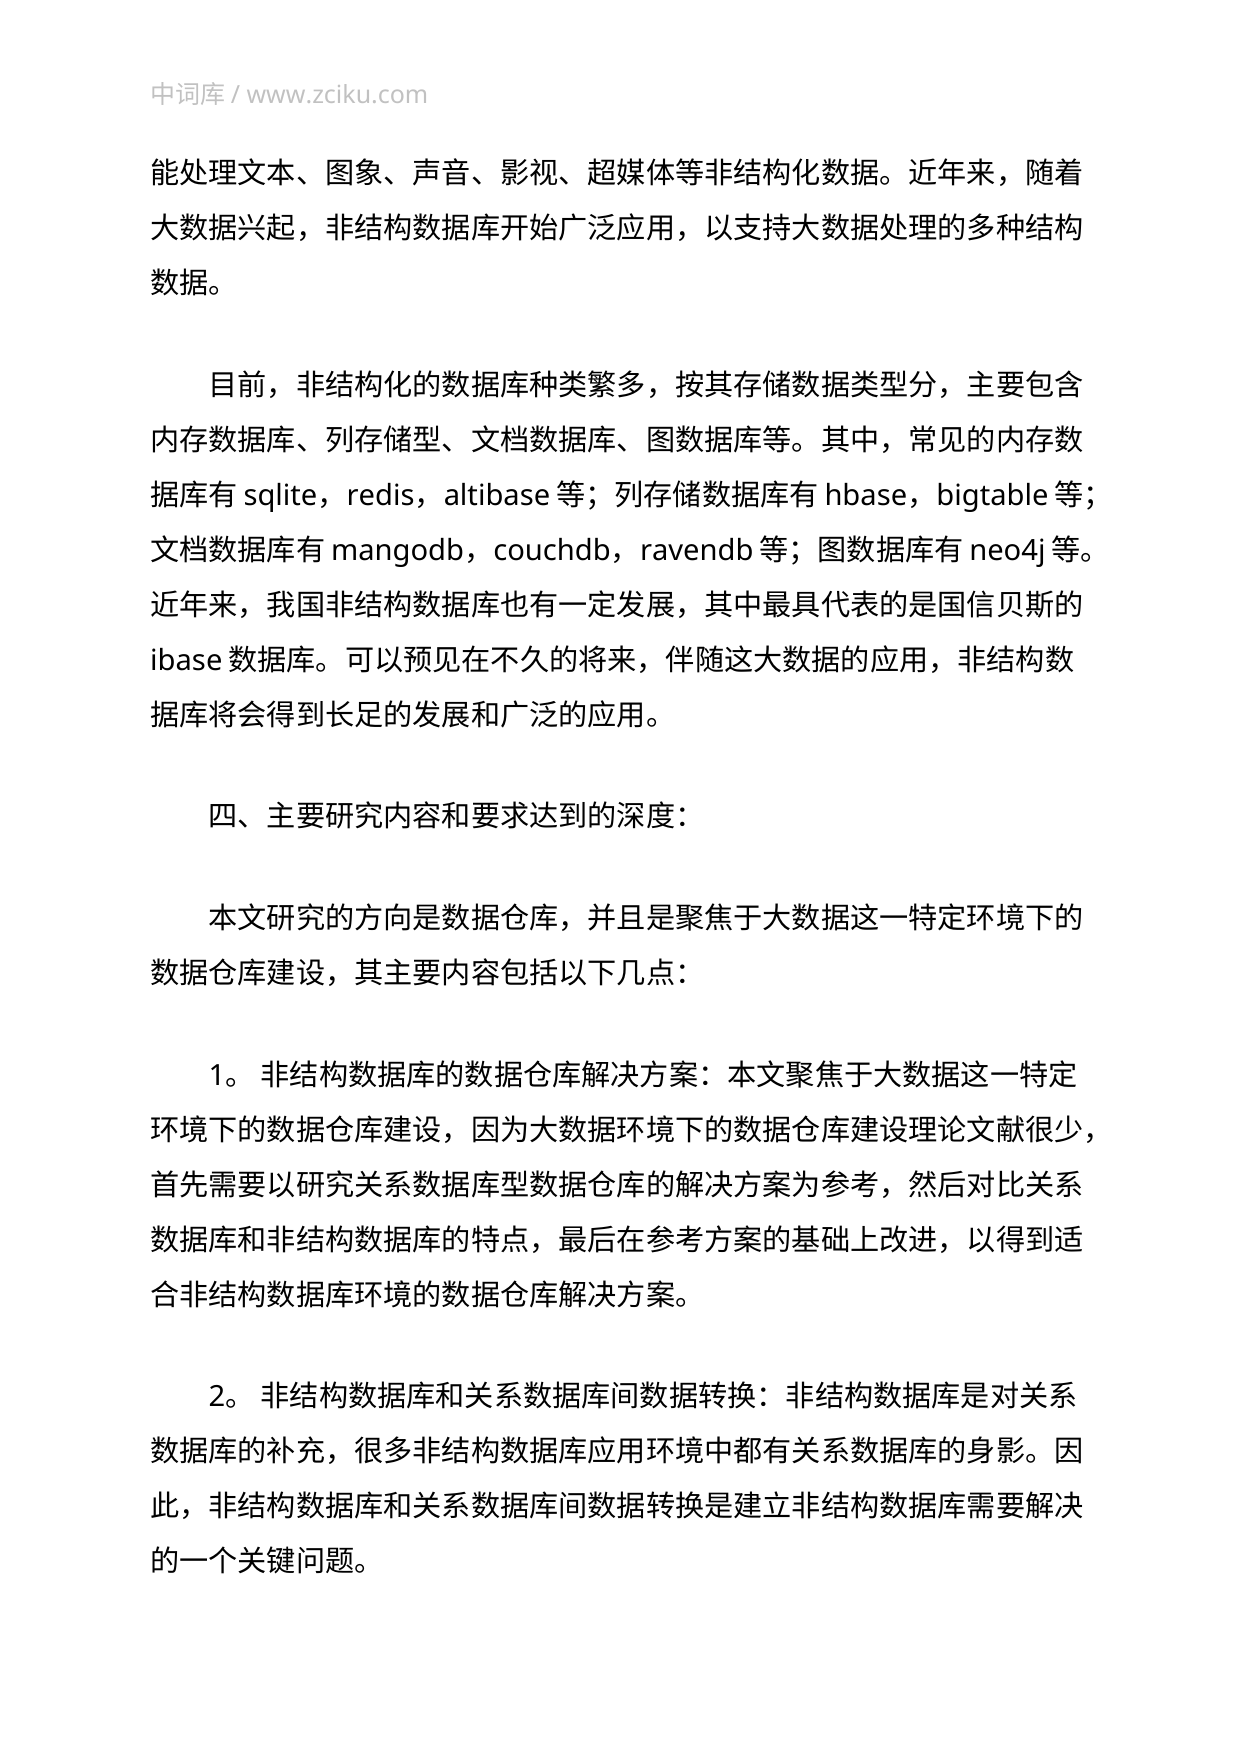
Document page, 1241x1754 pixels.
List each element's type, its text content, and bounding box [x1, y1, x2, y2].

text 目前，非结构化的数据库种类繁多，按其存储数据类型分，主要包含内存数据库、列存储型、文档数据库、图数据库等。其中，常见的内存数据库有sqlite，redis，altibase等；列存储数据库有hbase，bigtable等；文档数据库有mangodb，couchdb，ravendb等；图数据库有neo4j等。近年来，我国非结构数据库也有一定发展，其中最具代表的是国信贝斯的ibase数据库。可以预见在不久的将来，伴随这大数据的应用，非结构数据库将会得到长足的发展和广泛的应用。 [150, 362, 1090, 733]
text 2。 非结构数据库和关系数据库间数据转换：非结构数据库是对关系数据库的补充，很多非结构数据库应用环境中都有关系数据库的身影。因此，非结构数据库和关系数据库间数据转换是建立非结构数据库需要解决的一个关键问题。 [150, 1373, 1090, 1580]
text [150, 150, 1090, 302]
text 1。 非结构数据库的数据仓库解决方案：本文聚焦于大数据这一特定环境下的数据仓库建设，因为大数据环境下的数据仓库建设理论文献很少，首先需要以研究关系数据库型数据仓库的解决方案为参考，然后对比关系数据库和非结构数据库的特点，最后在参考方案的基础上改进，以得到适合非结构数据库环境的数据仓库解决方案。 [150, 1051, 1090, 1313]
text 本文研究的方向是数据仓库，并且是聚焦于大数据这一特定环境下的数据仓库建设，其主要内容包括以下几点： [150, 895, 1090, 992]
text 四、主要研究内容和要求达到的深度： [150, 793, 1090, 835]
